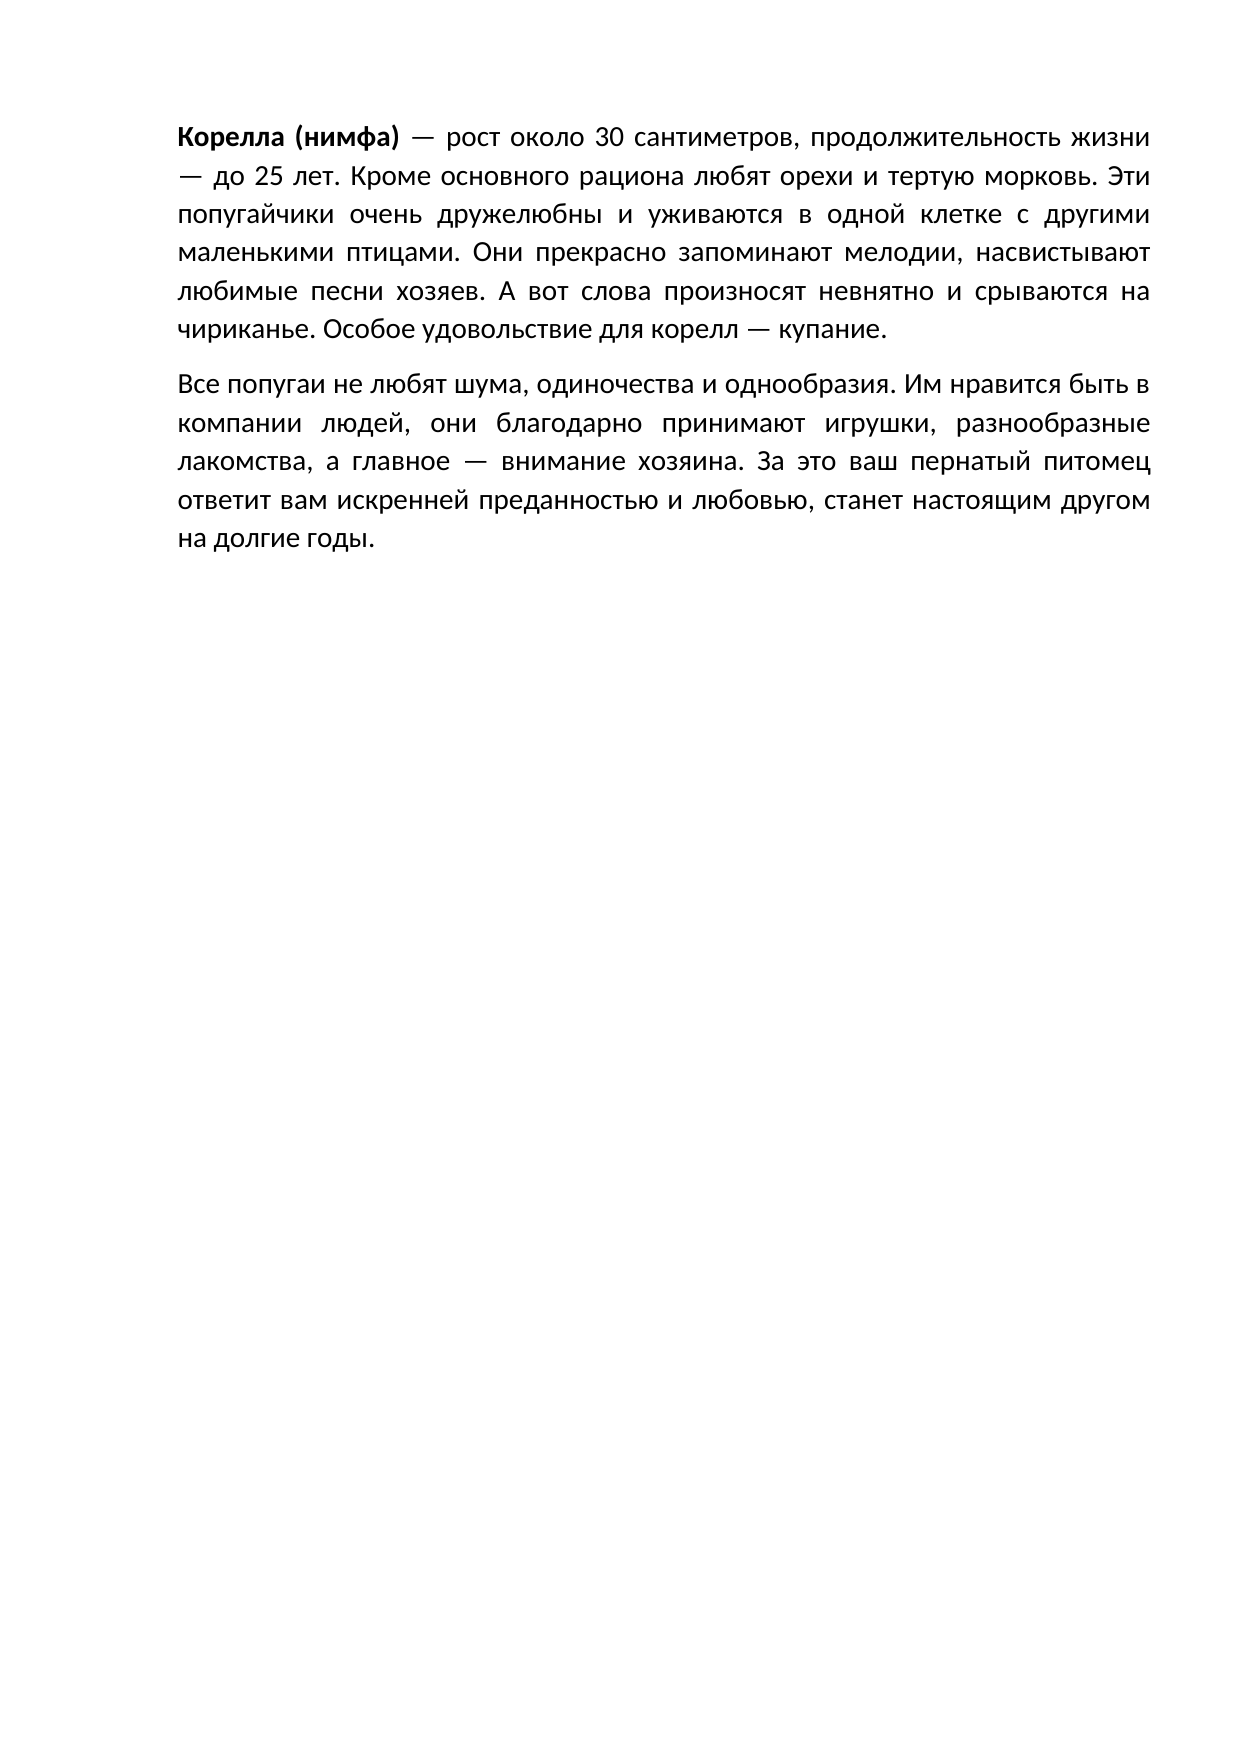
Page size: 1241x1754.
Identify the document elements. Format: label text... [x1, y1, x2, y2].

text Корелла (нимфа) — рост около 30 сантиметров, продолжительность жизни — до 25 лет. Кроме основного рациона любят орехи и тертую морковь. Эти попугайчики очень дружелюбны и уживаются в одной клетке с другими маленькими птицами. Они прекрасно запоминают мелодии, насвистывают любимые песни хозяев. А вот слова произносят невнятно и срываются на чириканье. Особое удовольствие для корелл — купание. [177, 118, 1152, 346]
text Все попугаи не любят шума, одиночества и однообразия. Им нравится быть в компании людей, они благодарно принимают игрушки, разнообразные лакомства, а главное — внимание хозяина. За это ваш пернатый питомец ответит вам искренней преданностью и любовью, станет настоящим другом на долгие годы. [177, 365, 1152, 555]
